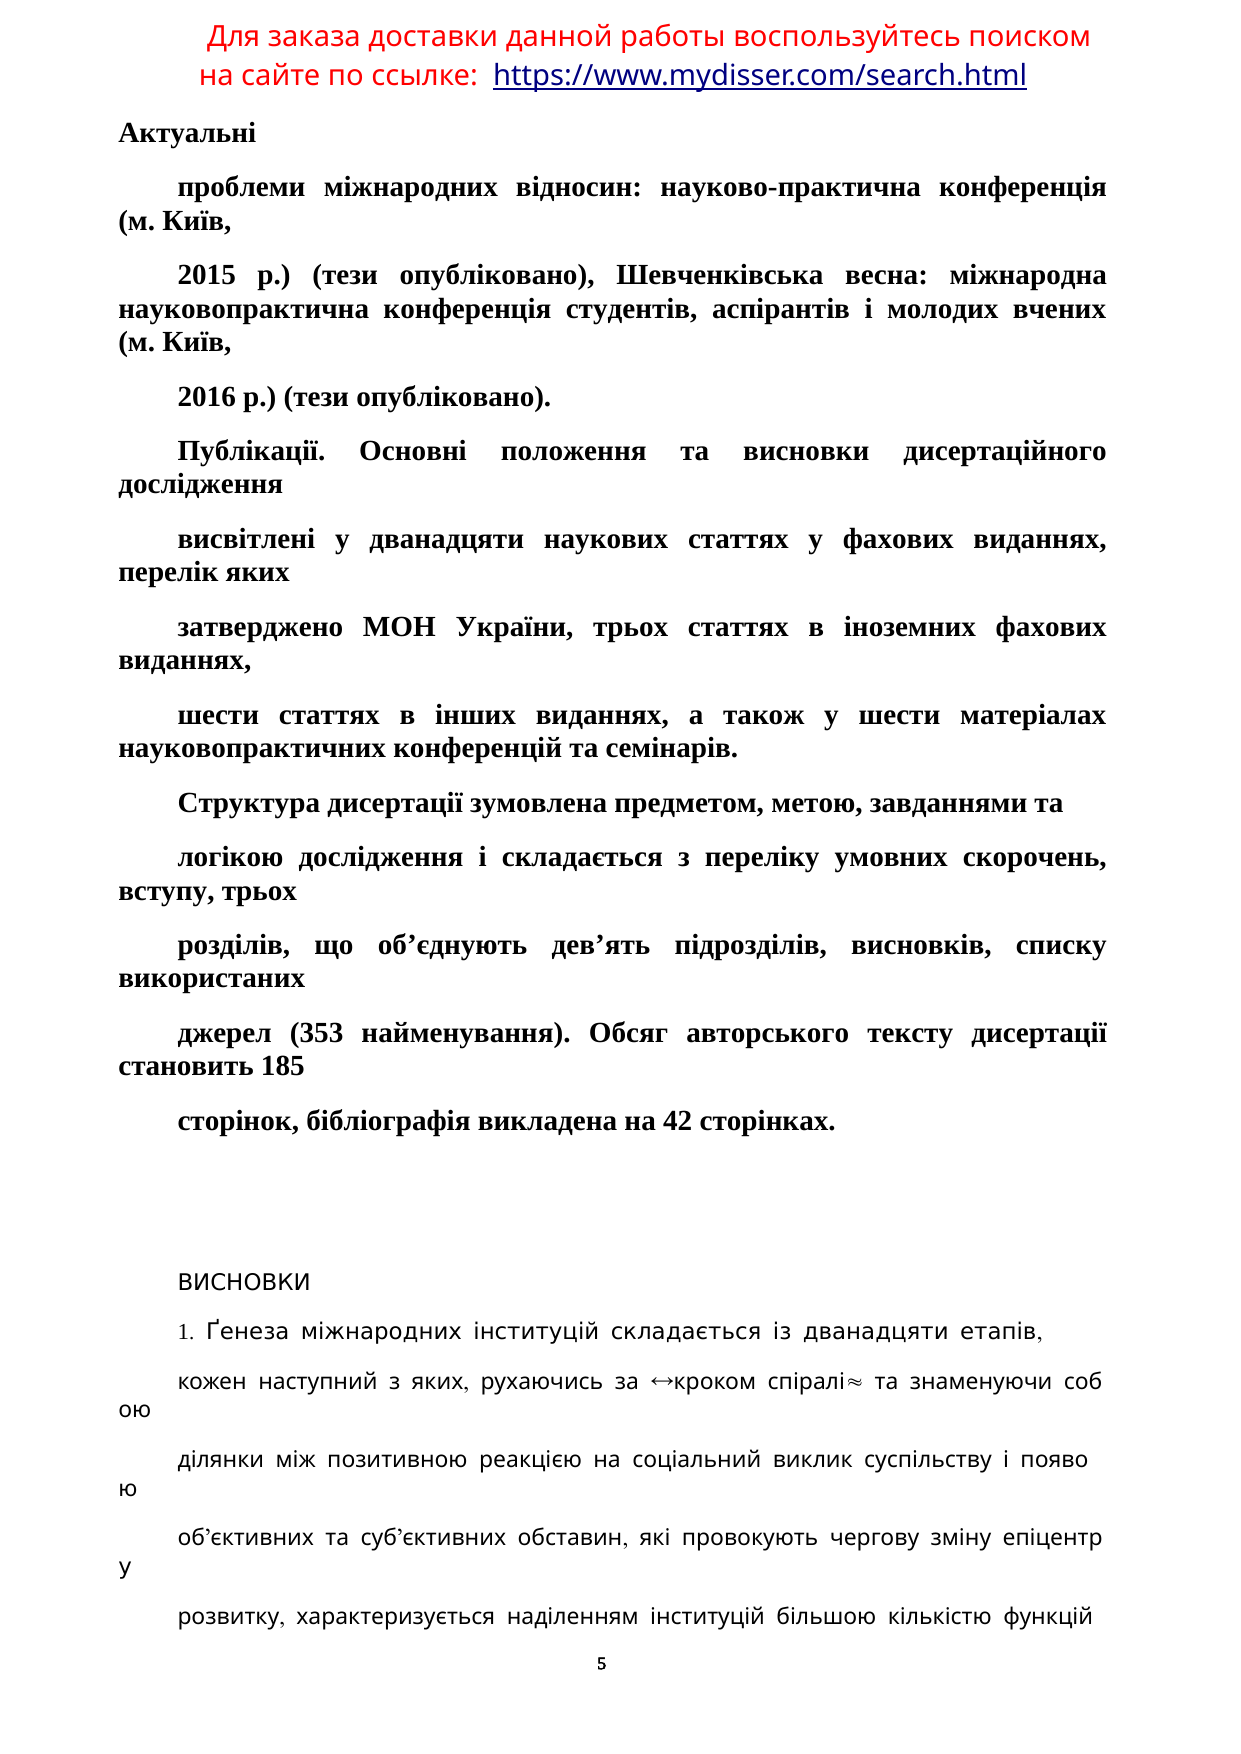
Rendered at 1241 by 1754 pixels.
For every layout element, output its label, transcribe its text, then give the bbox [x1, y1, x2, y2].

text джерел (353 найменування). Обсяг авторського тексту дисертації становить 185 [118, 1015, 1107, 1082]
text сторінок, бібліографія викладена на 42 сторінках. [118, 1103, 1107, 1136]
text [118, 115, 1107, 148]
text об’єктивнихтасуб’єктивнихобставинякіпровокуютьчерговузмінуепіцентру [118, 1522, 1107, 1579]
text проблеми міжнародних відносин: науково-практична конференція (м. Київ, [118, 169, 1107, 236]
text затверджено МОН України, трьох статтях в іноземних фахових виданнях, [118, 609, 1107, 676]
text розвиткухарактеризуєтьсянаділеннямінституційбільшоюкількістюфункцій [118, 1600, 1107, 1629]
text коженнаступнийзякихрухаючисьзакрокомспіралітазнаменуючисобою [118, 1365, 1107, 1423]
text Публікації. Основні положення та висновки дисертаційного дослідження [118, 433, 1107, 500]
text висвітлені у дванадцяти наукових статтях у фахових виданнях, перелік яких [118, 521, 1107, 588]
text логікою дослідження і складається з переліку умовних скорочень, вступу, трьох [118, 839, 1107, 906]
text розділів, що об’єднують дев’ять підрозділів, висновків, списку використаних [118, 927, 1107, 994]
text Структура дисертації зумовлена предметом, метою, завданнями та [118, 785, 1107, 818]
text Ґенезаміжнароднихінституційскладаєтьсяіздванадцятиетапів [118, 1316, 1107, 1344]
text 2015 р.) (тези опубліковано), Шевченківська весна: міжнародна науковопрактична конференція студентів, аспірантів і молодих вчених (м. Київ, [118, 257, 1107, 358]
text ВИСНОВКИ [118, 1266, 1107, 1295]
text 2016 р.) (тези опубліковано). [118, 379, 1107, 412]
text ділянкиміжпозитивноюреакцієюнасоціальнийвикликсуспільствуіпоявою [118, 1443, 1107, 1501]
text шести статтях в інших виданнях, а також у шести матеріалах науковопрактичних конференцій та семінарів. [118, 697, 1107, 764]
